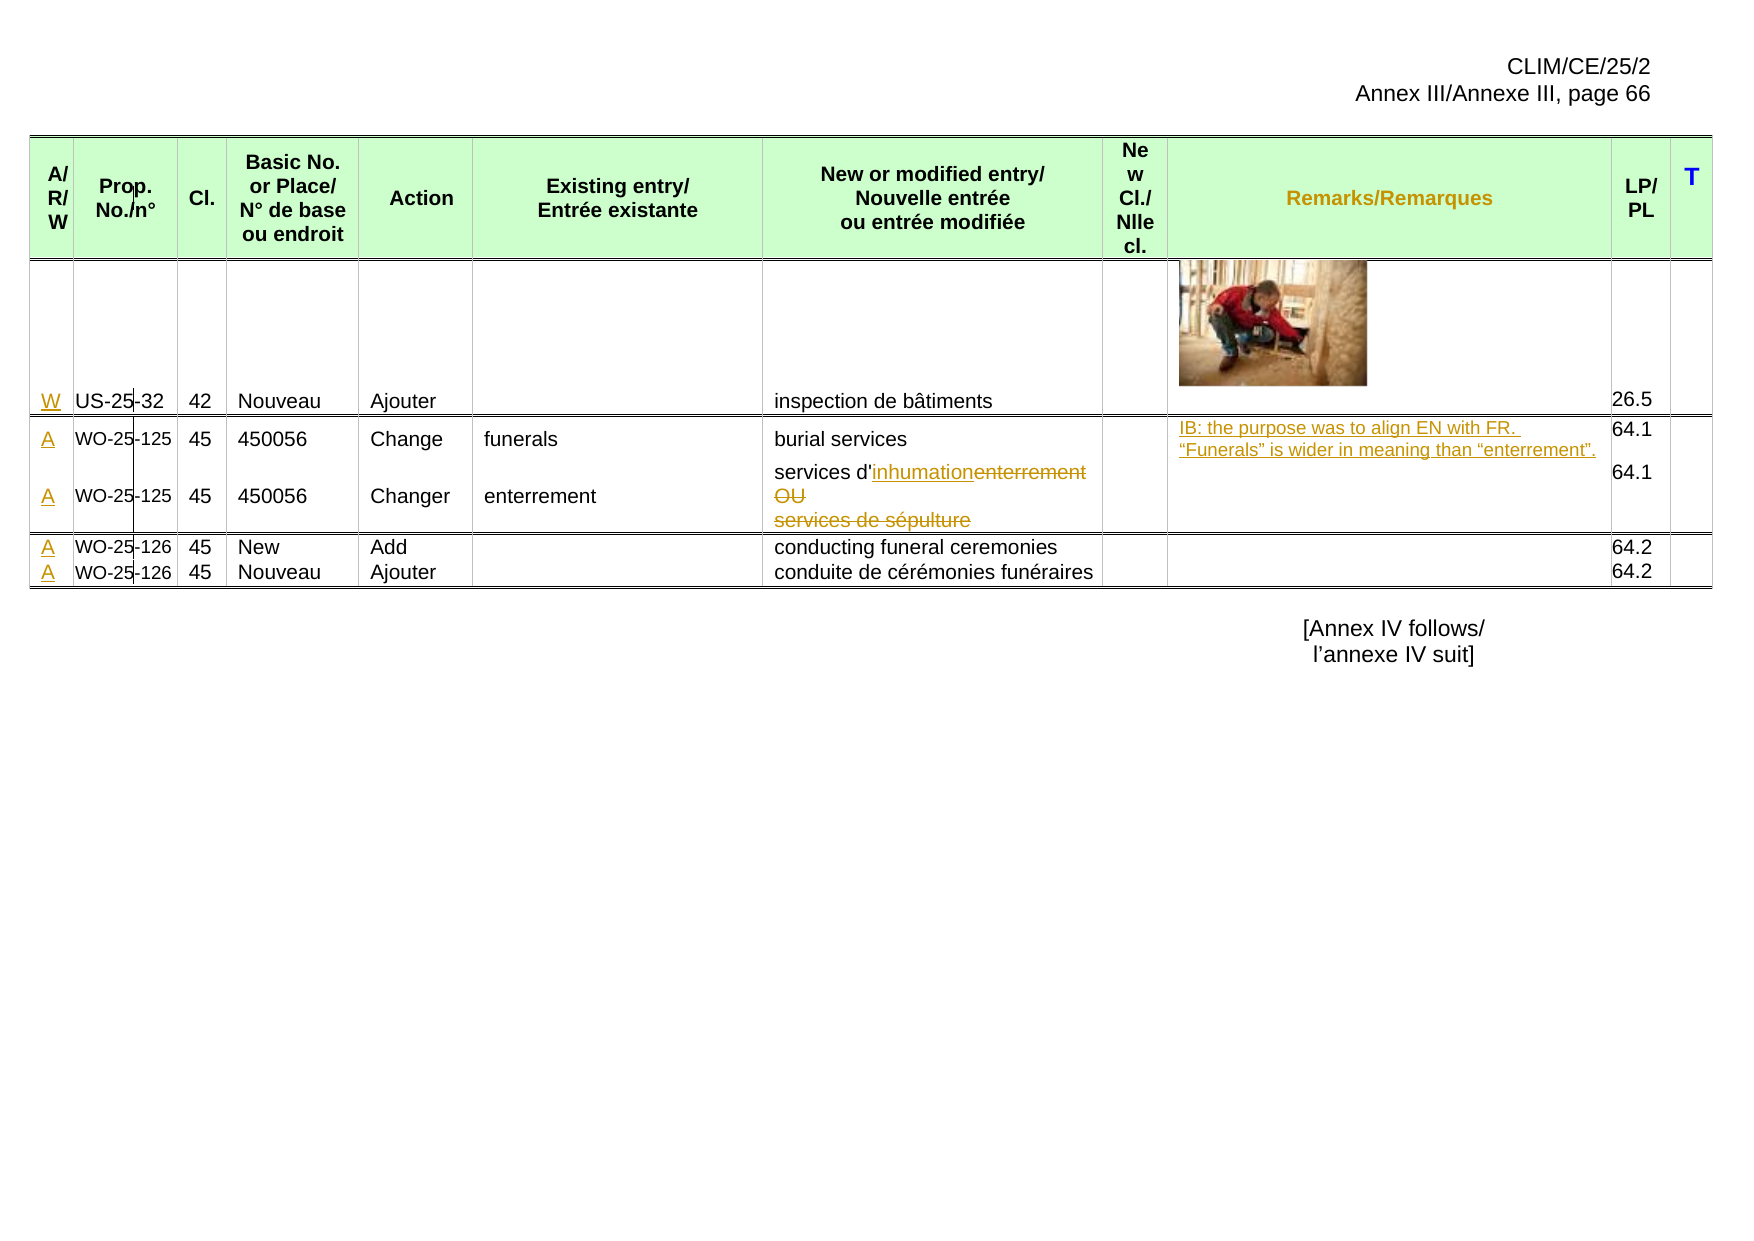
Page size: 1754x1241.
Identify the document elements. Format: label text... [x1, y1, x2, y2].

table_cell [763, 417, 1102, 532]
table_header New or modified entry/ Nouvelle entrée ou entrée modifiée [763, 138, 1102, 257]
picture [1179, 260, 1369, 388]
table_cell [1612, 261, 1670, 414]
table_header Cl. [178, 138, 226, 257]
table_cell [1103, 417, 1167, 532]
text [Annex IV follows/ l’annexe IV suit] [1181, 615, 1606, 668]
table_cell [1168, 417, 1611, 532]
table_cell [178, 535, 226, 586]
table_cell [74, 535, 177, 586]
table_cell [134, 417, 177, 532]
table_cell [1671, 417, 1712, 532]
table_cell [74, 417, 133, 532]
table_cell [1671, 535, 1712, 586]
table_header Remarks/Remarques [1168, 138, 1611, 257]
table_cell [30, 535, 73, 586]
table_header Basic No. or Place/ N° de base ou endroit [227, 138, 358, 257]
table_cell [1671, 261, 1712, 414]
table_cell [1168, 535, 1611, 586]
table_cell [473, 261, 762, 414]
table_header A/ R/ W [30, 138, 73, 257]
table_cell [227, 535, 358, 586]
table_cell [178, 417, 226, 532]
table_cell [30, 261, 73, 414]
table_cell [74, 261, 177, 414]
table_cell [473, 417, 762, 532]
table_header Prop. No./n° [74, 138, 177, 257]
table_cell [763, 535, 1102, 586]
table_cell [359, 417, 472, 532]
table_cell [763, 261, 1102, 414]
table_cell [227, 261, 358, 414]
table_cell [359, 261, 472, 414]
table_header Action [359, 138, 472, 257]
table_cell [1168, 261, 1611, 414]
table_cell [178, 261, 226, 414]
table_header LP/ PL [1612, 138, 1670, 257]
table_header Existing entry/ Entrée existante [473, 138, 762, 257]
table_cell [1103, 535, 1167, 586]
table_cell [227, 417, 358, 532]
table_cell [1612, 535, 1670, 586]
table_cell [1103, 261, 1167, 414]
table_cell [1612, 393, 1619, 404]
table_header New Cl./ Nlle cl. [1103, 138, 1167, 257]
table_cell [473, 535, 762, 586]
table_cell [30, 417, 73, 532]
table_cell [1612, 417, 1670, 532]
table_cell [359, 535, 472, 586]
table_header T [1671, 138, 1712, 257]
